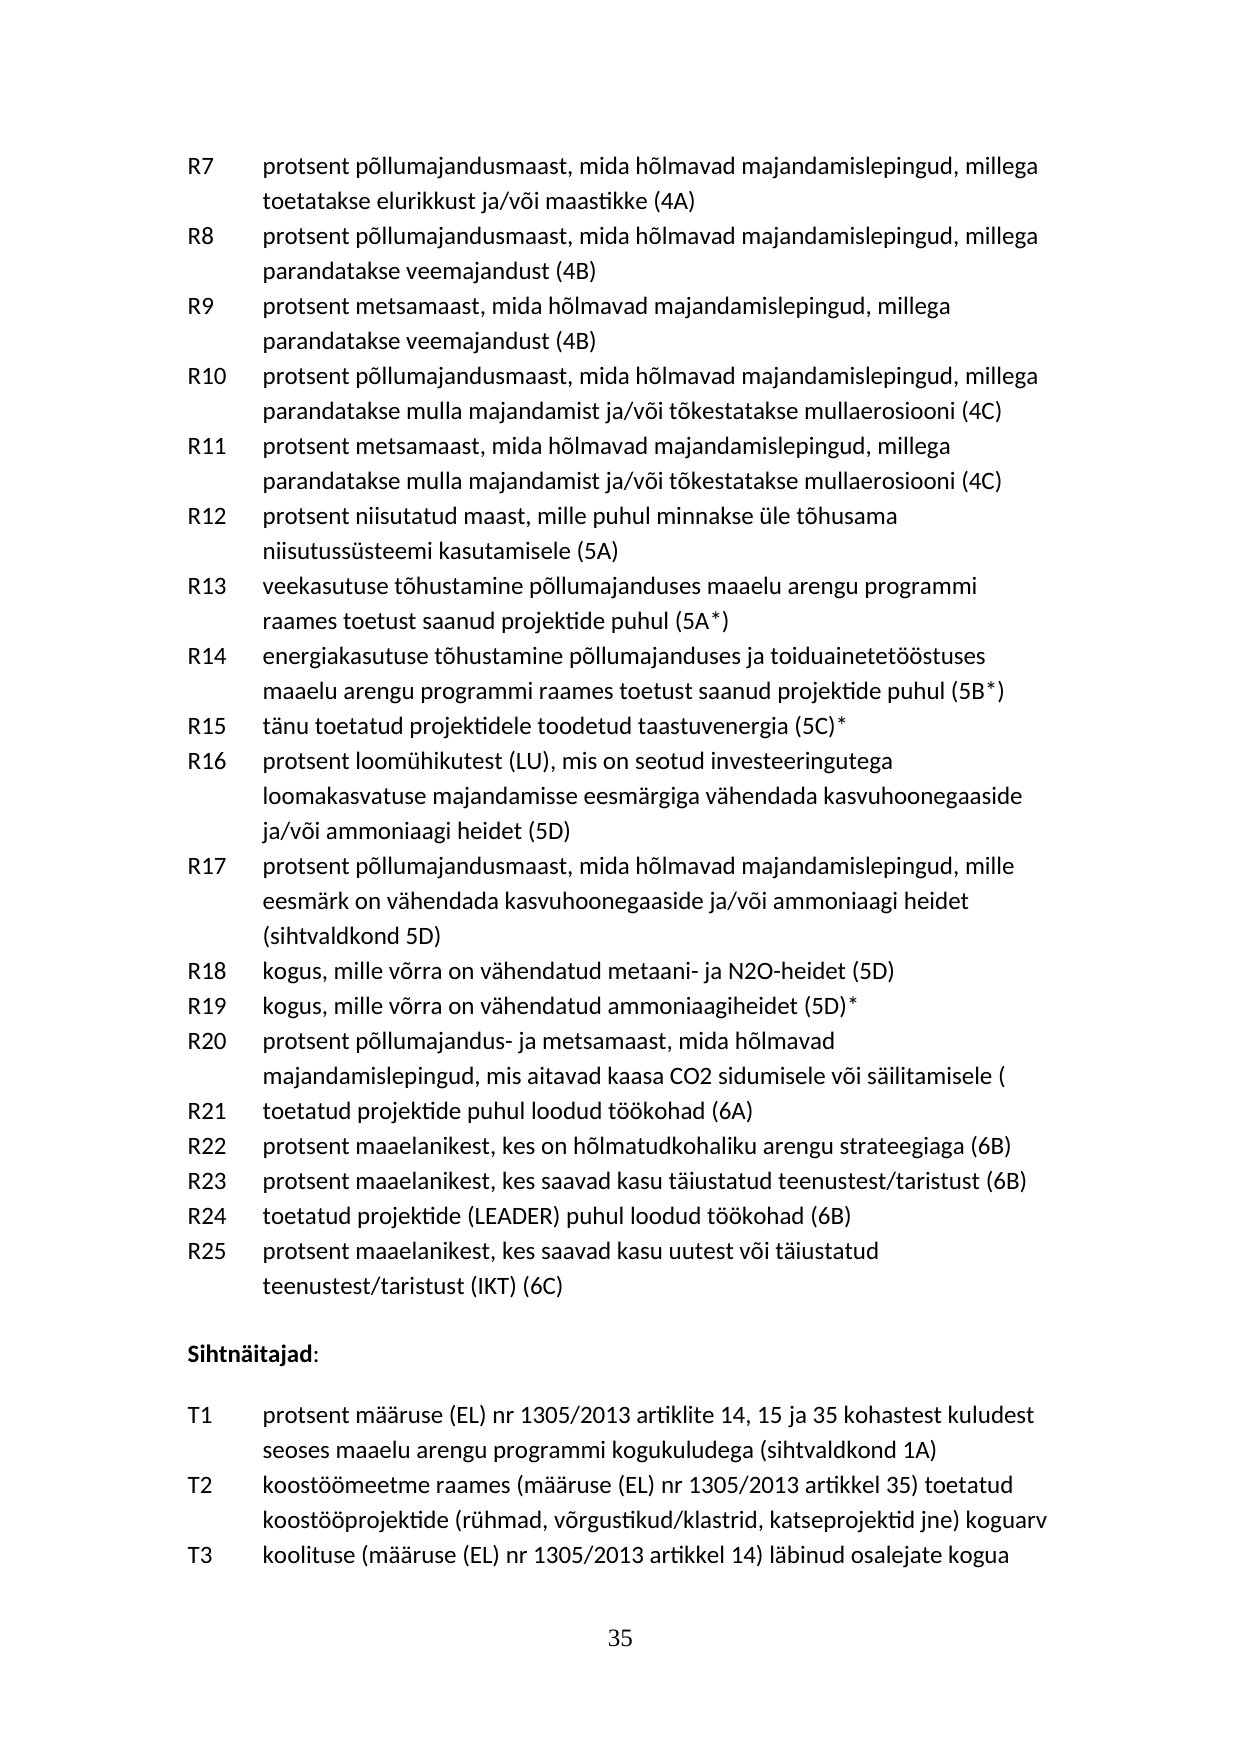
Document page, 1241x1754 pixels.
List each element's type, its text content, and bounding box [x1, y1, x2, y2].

text R7 protsent põllumajandusmaast, mida hõlmavad majandamislepingud, millega toetatakse elurikkust ja/või maastikke (4A) [187, 150, 1053, 216]
text R25 protsent maaelanikest, kes saavad kasu uutest või täiustatud teenustest/taristust (IKT) (6C) [187, 1235, 1053, 1301]
text R13 veekasutuse tõhustamine põllumajanduses maaelu arengu programmi raames toetust saanud projektide puhul (5A*) [187, 570, 1053, 636]
text R20 protsent põllumajandus- ja metsamaast, mida hõlmavad majandamislepingud, mis aitavad kaasa CO2 sidumisele või säilitamisele ( [187, 1025, 1053, 1091]
text Sihtnäitajad: [187, 1338, 1053, 1369]
text R19 kogus, mille võrra on vähendatud ammoniaagiheidet (5D)* [187, 990, 1053, 1021]
text R9 protsent metsamaast, mida hõlmavad majandamislepingud, millega parandatakse veemajandust (4B) [187, 290, 1053, 356]
text R23 protsent maaelanikest, kes saavad kasu täiustatud teenustest/taristust (6B) [187, 1165, 1053, 1196]
text R18 kogus, mille võrra on vähendatud metaani- ja N2O-heidet (5D) [187, 955, 1053, 986]
text R12 protsent niisutatud maast, mille puhul minnakse üle tõhusama niisutussüsteemi kasutamisele (5A) [187, 500, 1053, 566]
text R24 toetatud projektide (LEADER) puhul loodud töökohad (6B) [187, 1200, 1053, 1231]
text R11 protsent metsamaast, mida hõlmavad majandamislepingud, millega parandatakse mulla majandamist ja/või tõkestatakse mullaerosiooni (4C) [187, 430, 1053, 496]
text R21 toetatud projektide puhul loodud töökohad (6A) [187, 1095, 1053, 1126]
text R10 protsent põllumajandusmaast, mida hõlmavad majandamislepingud, millega parandatakse mulla majandamist ja/või tõkestatakse mullaerosiooni (4C) [187, 360, 1053, 426]
text R15 tänu toetatud projektidele toodetud taastuvenergia (5C)* [187, 710, 1053, 741]
text R14 energiakasutuse tõhustamine põllumajanduses ja toiduainetetööstuses maaelu arengu programmi raames toetust saanud projektide puhul (5B*) [187, 640, 1053, 706]
text R8 protsent põllumajandusmaast, mida hõlmavad majandamislepingud, millega parandatakse veemajandust (4B) [187, 220, 1053, 286]
text T1 protsent määruse (EL) nr 1305/2013 artiklite 14, 15 ja 35 kohastest kuludest seoses maaelu arengu programmi kogukuludega (sihtvaldkond 1A) [187, 1399, 1073, 1465]
text R16 protsent loomühikutest (LU), mis on seotud investeeringutega loomakasvatuse majandamisse eesmärgiga vähendada kasvuhoonegaaside ja/või ammoniaagi heidet (5D) [187, 745, 1053, 846]
text T3 koolituse (määruse (EL) nr 1305/2013 artikkel 14) läbinud osalejate kogua [187, 1539, 1053, 1570]
text T2 koostöömeetme raames (määruse (EL) nr 1305/2013 artikkel 35) toetatud koostööprojektide (rühmad, võrgustikud/klastrid, katseprojektid jne) koguarv [187, 1469, 1053, 1535]
text R22 protsent maaelanikest, kes on hõlmatudkohaliku arengu strateegiaga (6B) [187, 1130, 1053, 1161]
text R17 protsent põllumajandusmaast, mida hõlmavad majandamislepingud, mille eesmärk on vähendada kasvuhoonegaaside ja/või ammoniaagi heidet (sihtvaldkond 5D) [187, 850, 1053, 951]
